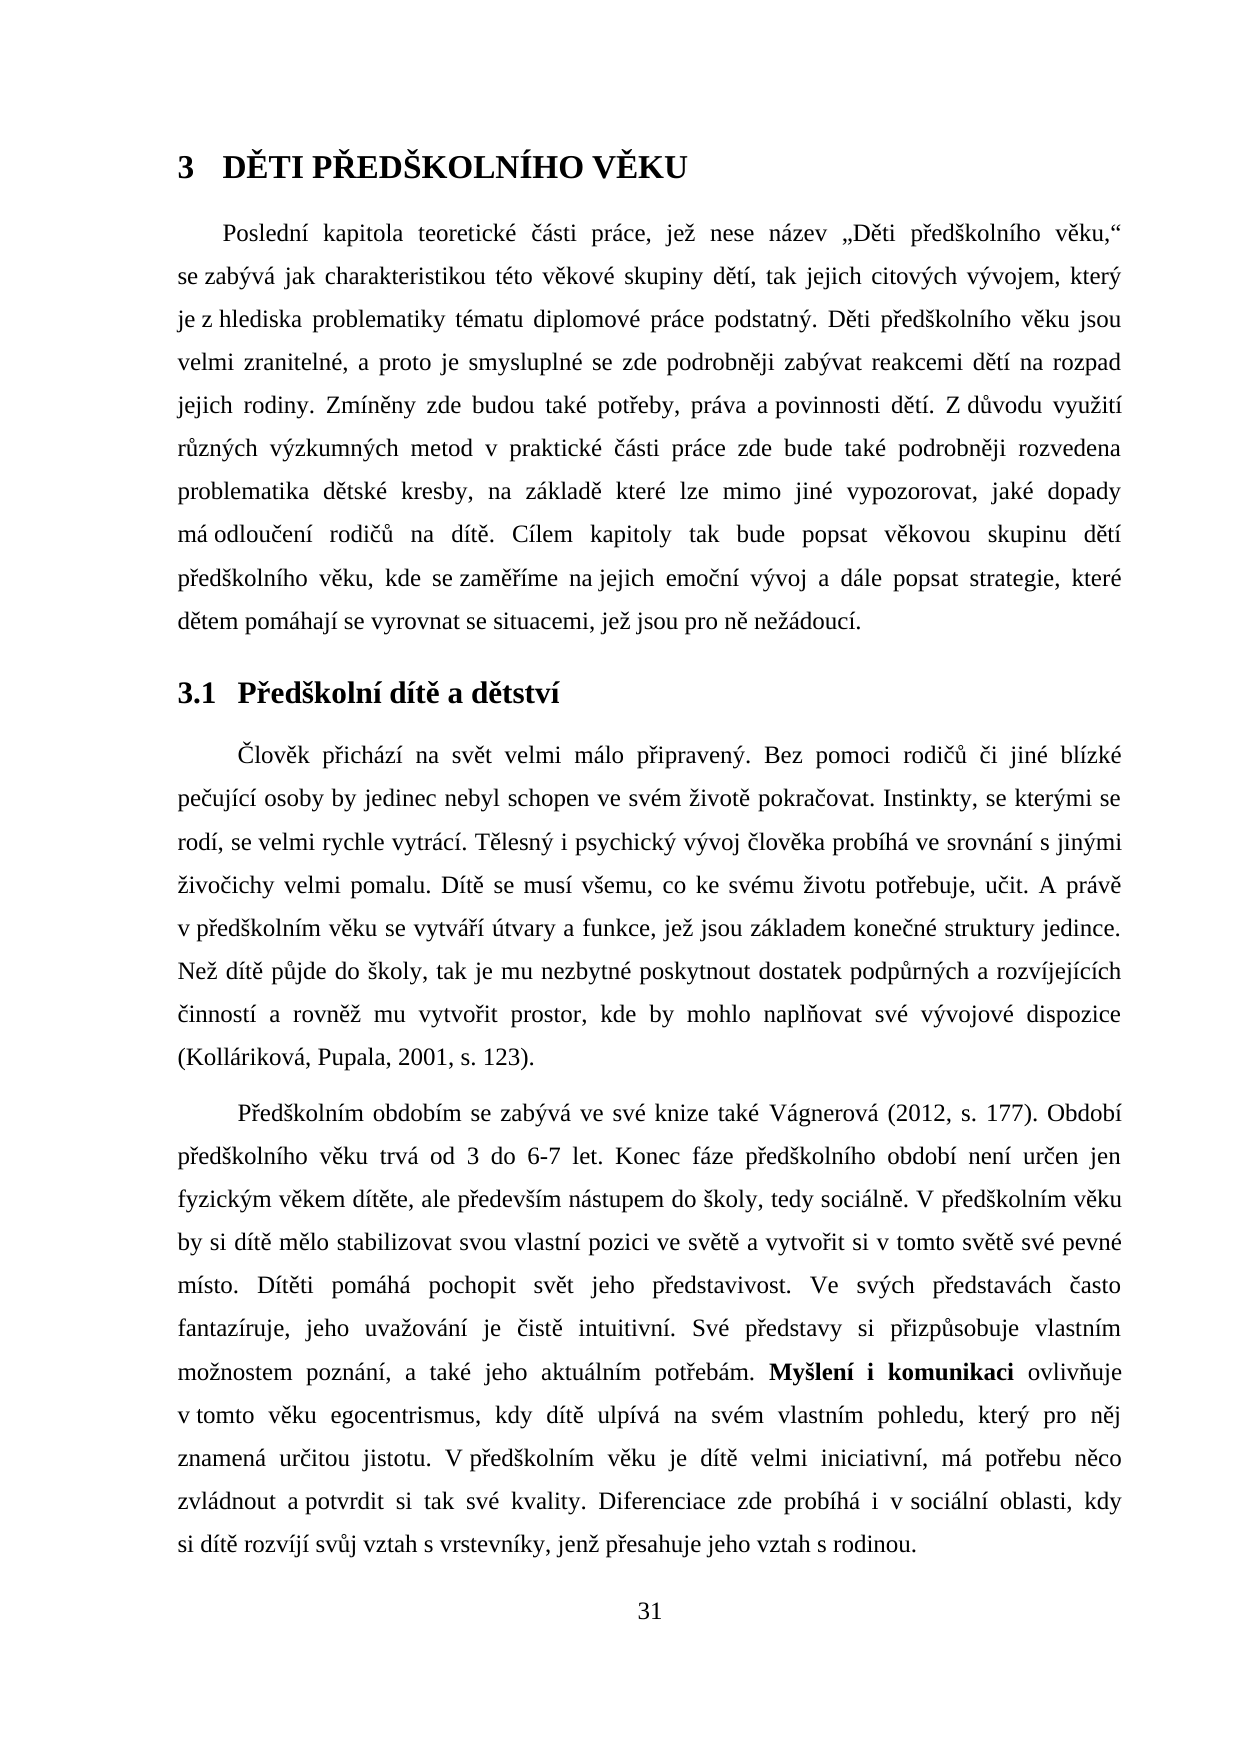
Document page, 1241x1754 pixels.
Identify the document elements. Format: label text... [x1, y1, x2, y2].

subtitle Děti předškolního věku [177, 148, 1122, 186]
subtitle Předškolní dítě a dětství [177, 674, 1122, 710]
text Poslední kapitola teoretické části práce, jež nese název „Děti předškolního věku,“ se zabývá jak charakteristikou této věkové skupiny dětí, tak jejich citových vývojem, který je z hlediska problematiky tématu diplomové práce podstatný. Děti předškolního věku jsou velmi zranitelné, a proto je smysluplné se zde podrobněji zabývat reakcemi dětí na rozpad jejich rodiny. Zmíněny zde budou také potřeby, práva a povinnosti dětí. Z důvodu využití různých výzkumných metod v praktické části práce zde bude také podrobněji rozvedena problematika dětské kresby, na základě které lze mimo jiné vypozorovat, jaké dopady má odloučení rodičů na dítě. Cílem kapitoly tak bude popsat věkovou skupinu dětí předškolního věku, kde se zaměříme na jejich emoční vývoj a dále popsat strategie, které dětem pomáhají se vyrovnat se situacemi, jež jsou pro ně nežádoucí. [177, 218, 1122, 634]
text Člověk přichází na svět velmi málo připravený. Bez pomoci rodičů či jiné blízké pečující osoby by jedinec nebyl schopen ve svém životě pokračovat. Instinkty, se kterými se rodí, se velmi rychle vytrácí. Tělesný i psychický vývoj člověka probíhá ve srovnání s jinými živočichy velmi pomalu. Dítě se musí všemu, co ke svému životu potřebuje, učit. A právě v předškolním věku se vytváří útvary a funkce, jež jsou základem konečné struktury jedince. Než dítě půjde do školy, tak je mu nezbytné poskytnout dostatek podpůrných a rozvíjejících činností a rovněž mu vytvořit prostor, kde by mohlo naplňovat své vývojové dispozice (Kolláriková, Pupala, 2001, s. 123). [177, 740, 1122, 1071]
text Předškolním obdobím se zabývá ve své knize také Vágnerová (2012, s. 177). Období předškolního věku trvá od 3 do 6-7 let. Konec fáze předškolního období není určen jen fyzickým věkem dítěte, ale především nástupem do školy, tedy sociálně. V předškolním věku by si dítě mělo stabilizovat svou vlastní pozici ve světě a vytvořit si v tomto světě své pevné místo. Dítěti pomáhá pochopit svět jeho představivost. Ve svých představách často fantazíruje, jeho uvažování je čistě intuitivní. Své představy si přizpůsobuje vlastním možnostem poznání, a také jeho aktuálním potřebám. Myšlení i komunikaci ovlivňuje v tomto věku egocentrismus, kdy dítě ulpívá na svém vlastním pohledu, který pro něj znamená určitou jistotu. V předškolním věku je dítě velmi iniciativní, má potřebu něco zvládnout a potvrdit si tak své kvality. Diferenciace zde probíhá i v sociální oblasti, kdy si dítě rozvíjí svůj vztah s vrstevníky, jenž přesahuje jeho vztah s rodinou. [177, 1098, 1122, 1558]
